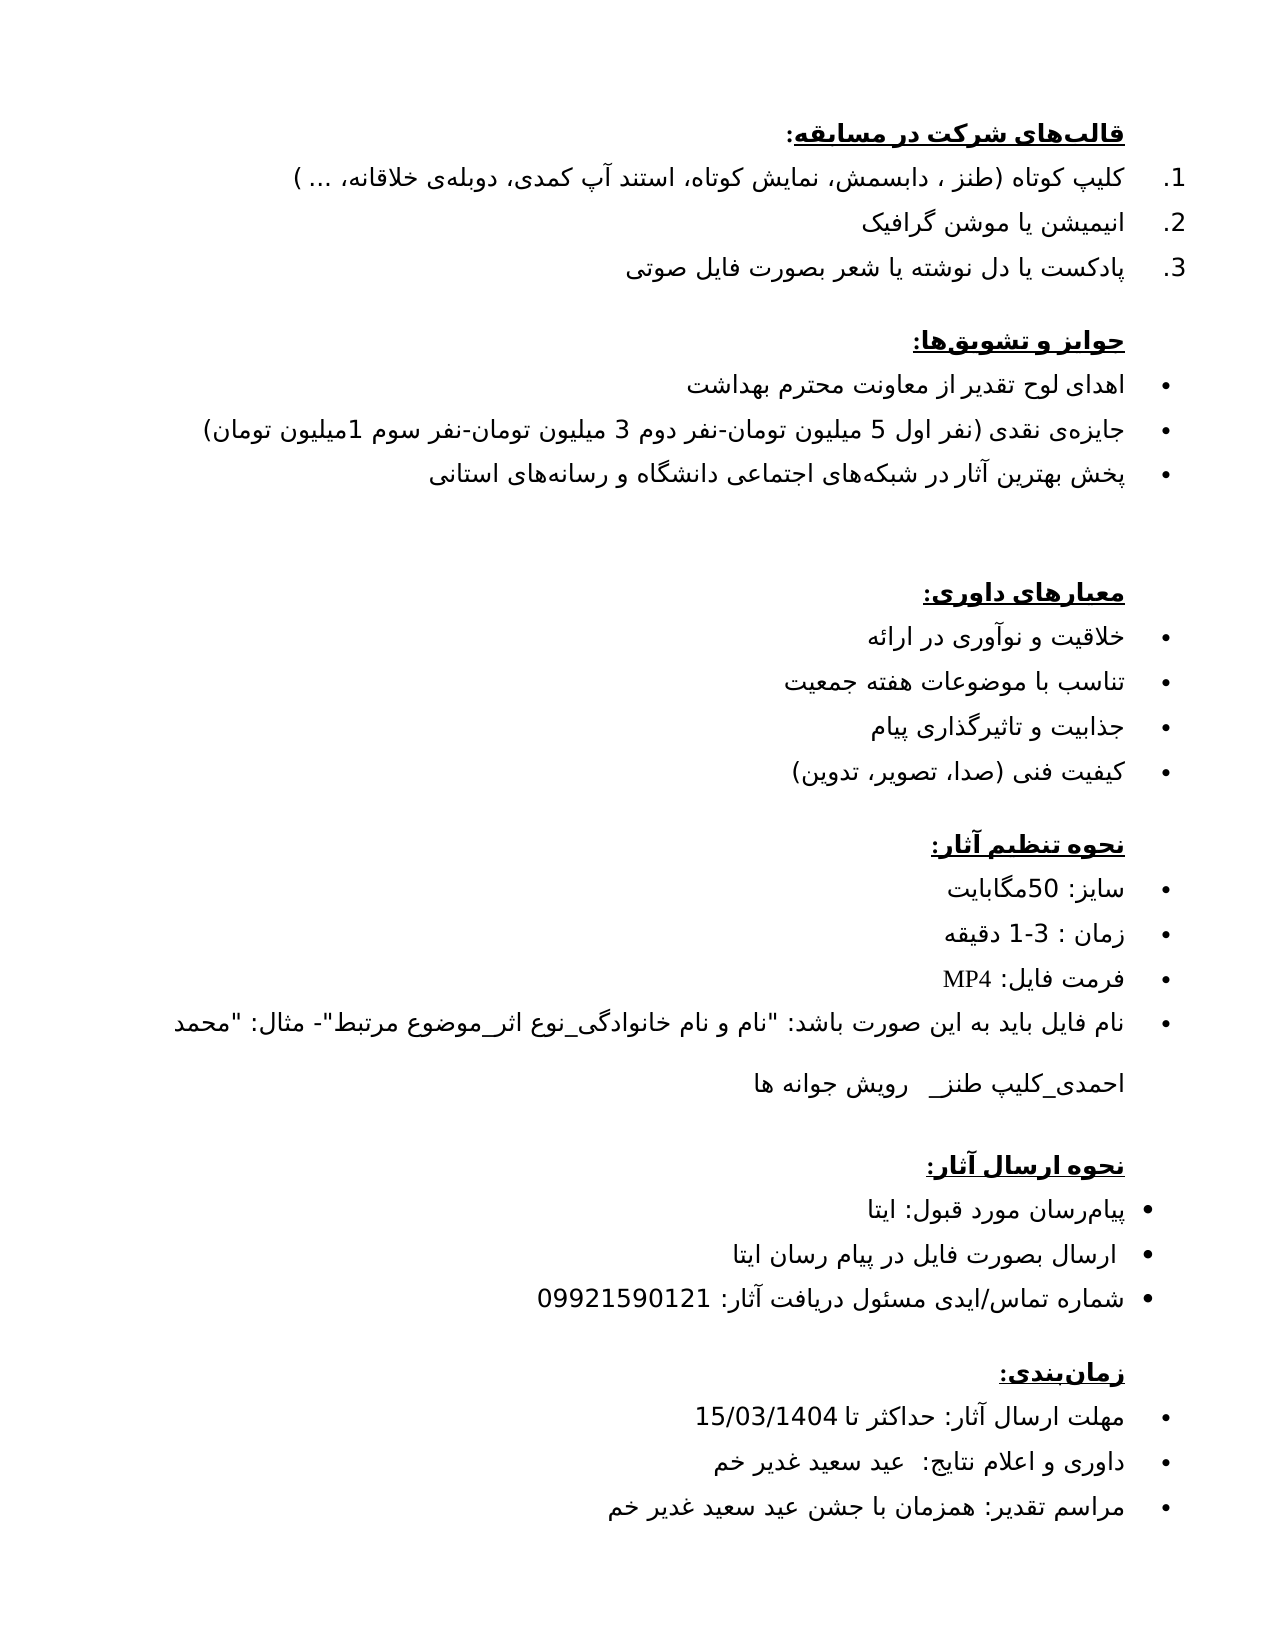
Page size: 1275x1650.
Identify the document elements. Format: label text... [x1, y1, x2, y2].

list انیمیشن یا موشن گرافیک [150, 192, 1162, 237]
list زمان : 3-1 دقیقه [150, 904, 1162, 948]
list سایز: 50مگابایت [150, 859, 1162, 904]
text زمان‌بندی: [150, 1342, 1125, 1387]
text نحوه ارسال آثار: [150, 1135, 1125, 1179]
list کیفیت فنی (صدا، تصویر، تدوین) [150, 741, 1162, 786]
text جوایز و تشویق‌ها: [150, 310, 1125, 355]
text معیارهای داوری: [150, 562, 1125, 607]
list خلاقیت و نوآوری در ارائه [150, 607, 1162, 652]
list نام فایل باید به این صورت باشد: "نام و نام خانوادگی_نوع اثر_موضوع مرتبط"- مثال: "محمد احمدی_کلیپ طنز_ رویش جوانه ها [150, 993, 1162, 1106]
list مراسم تقدیر: همزمان با جشن عید سعید غدیر خم [150, 1476, 1162, 1521]
list تناسب با موضوعات هفته جمعیت [150, 652, 1162, 696]
list فرمت فایل: MP4 [150, 948, 1162, 993]
list پیام‌رسان‌ مورد قبول: ایتا [150, 1179, 1144, 1224]
list ارسال بصورت فایل در پیام رسان ایتا [150, 1224, 1144, 1269]
text قالب‌های شرکت در مسابقه: [150, 103, 1125, 148]
text نحوه تنظیم آثار: [150, 814, 1125, 859]
list مهلت ارسال آثار: حداکثر تا 15/03/1404 [150, 1387, 1162, 1432]
list جذابیت و تاثیرگذاری پیام [150, 696, 1162, 741]
list کلیپ کوتاه (طنز ، دابسمش، نمایش کوتاه، استند آپ کمدی، دوبله‌ی خلاقانه، ... ) [150, 148, 1162, 192]
list اهدای لوح تقدیر از معاونت محترم بهداشت [150, 355, 1162, 400]
list شماره تماس/ایدی مسئول دریافت آثار: 09921590121 [150, 1269, 1144, 1314]
list پخش بهترین آثار در شبکه‌های اجتماعی دانشگاه و رسانه‌های استانی [150, 444, 1162, 489]
list جایزه‌ی نقدی (نفر اول 5 میلیون تومان-نفر دوم 3 میلیون تومان-نفر سوم 1میلیون تومان) [150, 400, 1162, 444]
list پادکست یا دل نوشته یا شعر بصورت فایل صوتی [150, 237, 1162, 282]
list داوری و اعلام نتایج: عید سعید غدیر خم [150, 1432, 1162, 1476]
